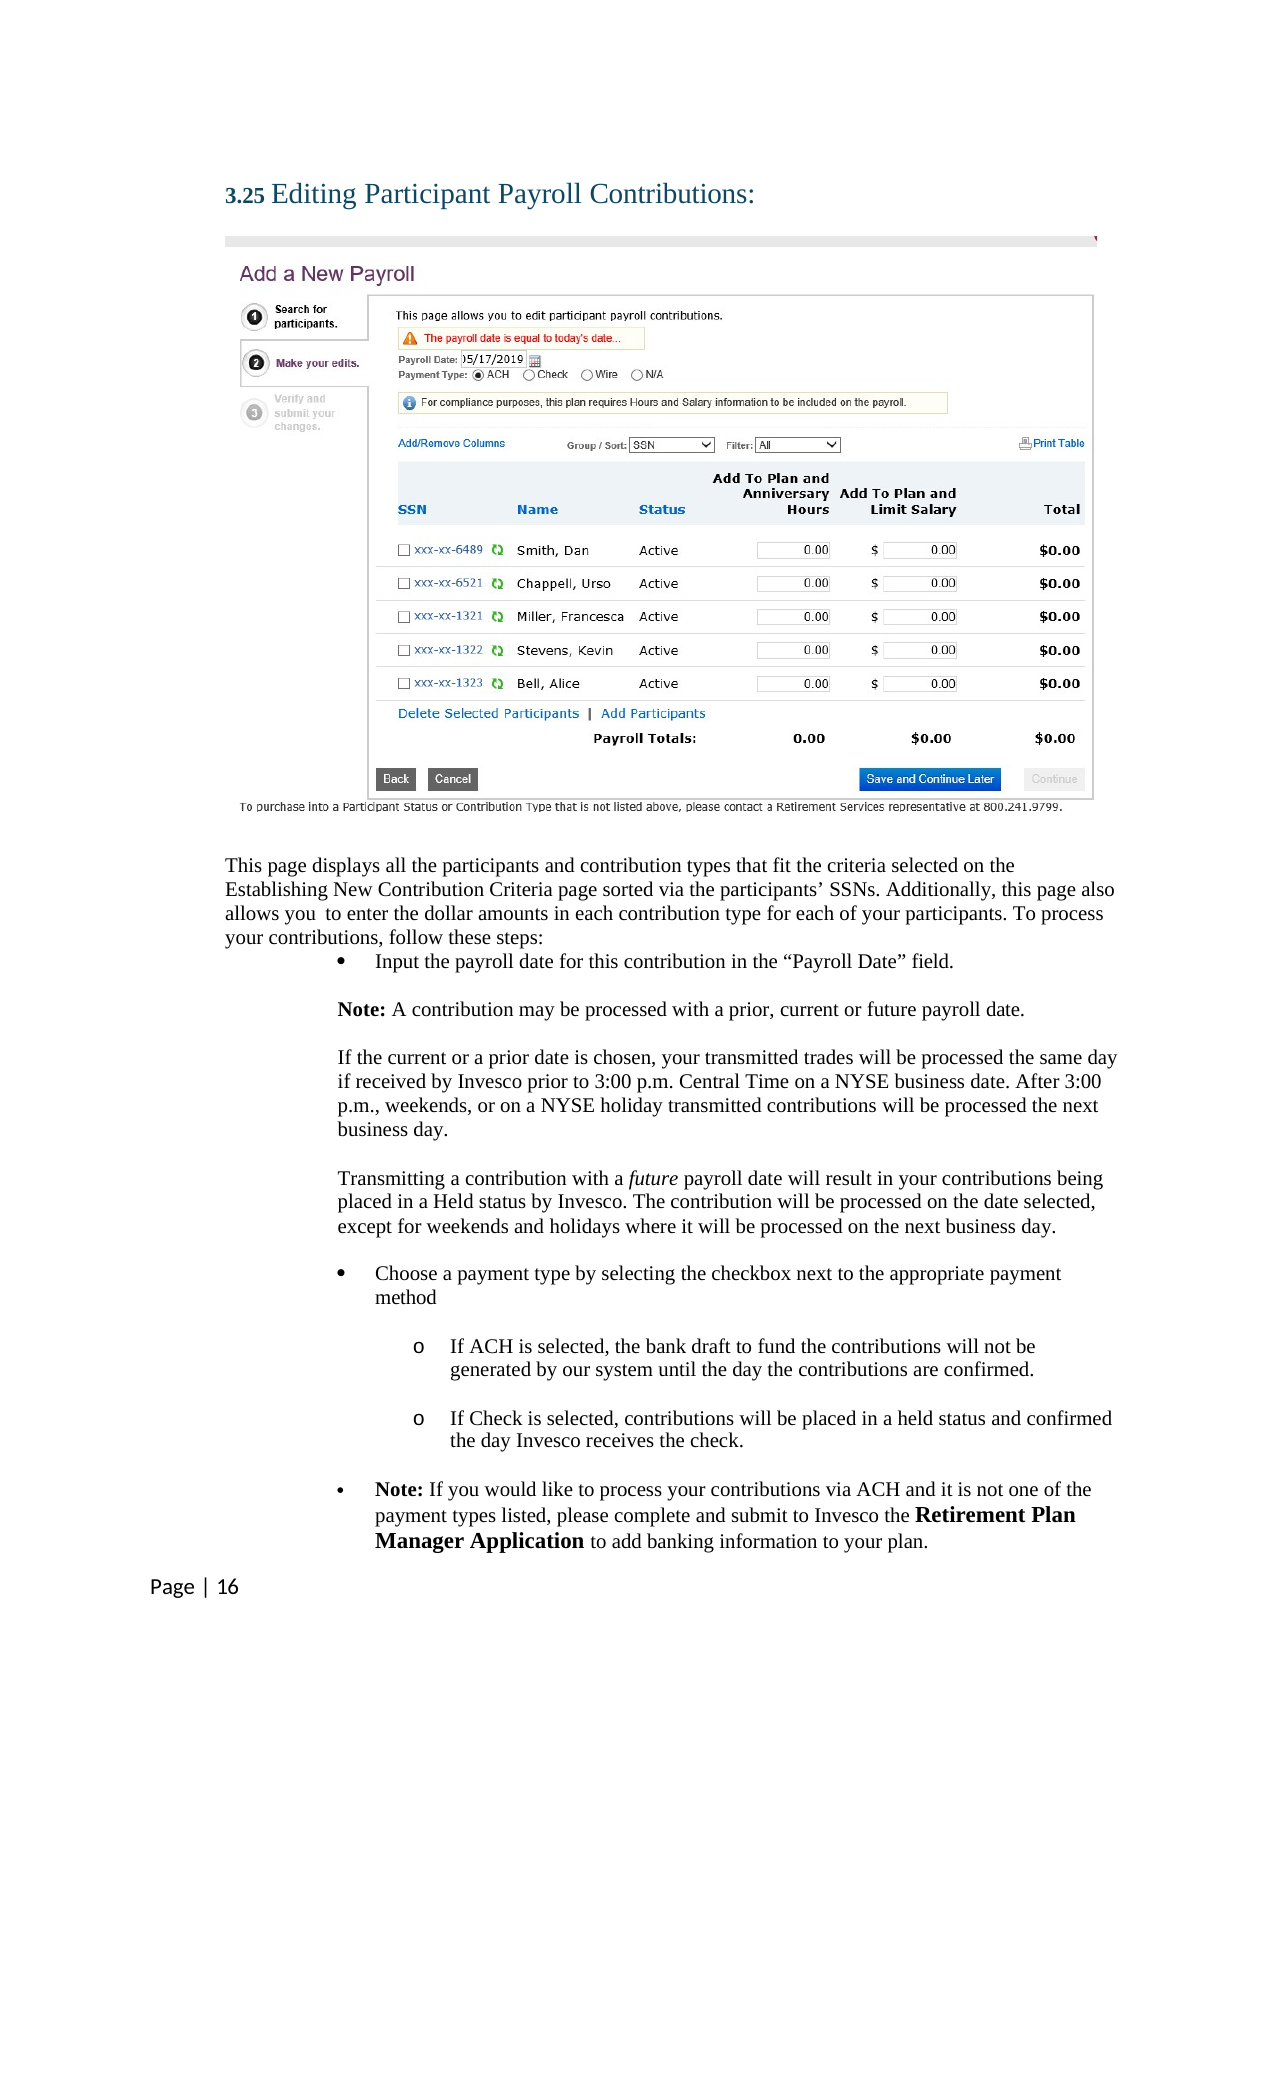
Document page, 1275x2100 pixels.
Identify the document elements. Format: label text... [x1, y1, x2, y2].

list If Check is selected, contributions will be placed in a held status and confirmed the day Invesco receives the check. [412, 1406, 1112, 1452]
text Note: A contribution may be processed with a prior, current or future payroll date. [337, 997, 1210, 1021]
list Choose a payment type by selecting the checkbox next to the appropriate payment method [337, 1261, 1062, 1309]
subtitle Editing Participant Payroll Contributions: [225, 176, 1210, 209]
text Transmitting a contribution with a future payroll date will result in your contributions being placed in a Held status by Invesco. The contribution will be processed on the date selected, except for weekends and holidays where it will be processed on the next business day. [337, 1165, 1122, 1238]
list Note: If you would like to process your contributions via ACH and it is not one of the payment types listed, please complete and submit to Invesco the Retirement Plan Manager Application to add banking information to your plan. [337, 1477, 1105, 1553]
text If the current or a prior date is chosen, your transmitted trades will be processed the same day if received by Invesco prior to 3:00 p.m. Central Time on a NYSE business date. After 3:00 p.m., weekends, or on a NYSE holiday transmitted contributions will be processed the next business day. [337, 1045, 1122, 1141]
text This page displays all the participants and contribution types that fit the criteria selected on the Establishing New Contribution Criteria page sorted via the participants’ SSNs. Additionally, this page also allows you to enter the dollar amounts in each contribution type for each of your participants. To process your contributions, follow these steps: [225, 853, 1122, 949]
list If ACH is selected, the bank draft to fund the contributions will not be generated by our system until the day the contributions are confirmed. [412, 1335, 1117, 1381]
picture [225, 236, 1098, 812]
list Input the payroll date for this contribution in the “Payroll Date” field. [337, 949, 1210, 973]
